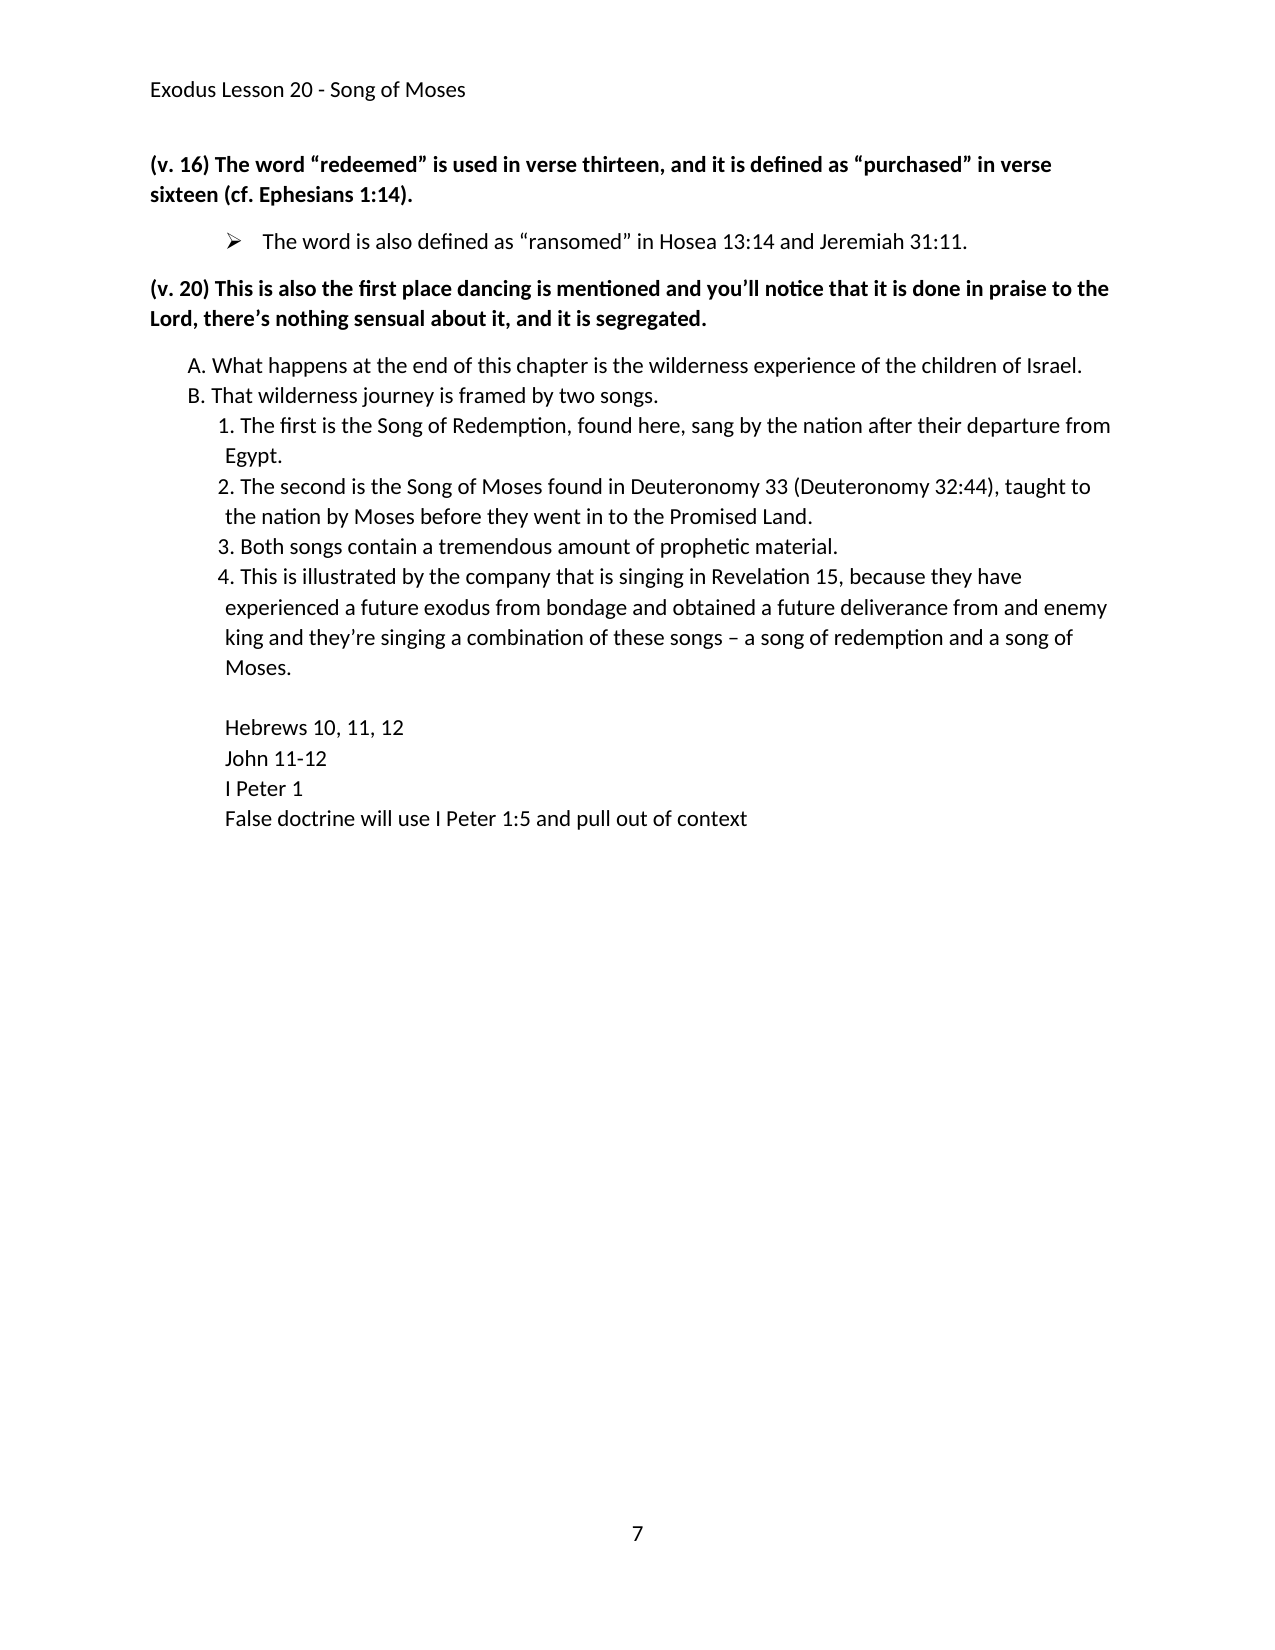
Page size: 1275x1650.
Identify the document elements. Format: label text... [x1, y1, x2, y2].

list The first is the Song of Redemption, found here, sang by the nation after their departure from Egypt. [217, 411, 1125, 470]
list Both songs contain a tremendous amount of prophetic material. [217, 532, 1125, 560]
text (v. 20) This is also the first place dancing is mentioned and you’ll notice that it is done in praise to the Lord, there’s nothing sensual about it, and it is segregated. [150, 274, 1125, 332]
list The word is also defined as “ransomed” in Hosea 13:14 and Jeremiah 31:11. [225, 227, 1125, 255]
list That wilderness journey is framed by two songs. [187, 381, 1125, 409]
text (v. 16) The word “redeemed” is used in verse thirteen, and it is defined as “purchased” in verse sixteen (cf. Ephesians 1:14). [150, 150, 1125, 208]
list John 11-12 [225, 744, 1125, 772]
list What happens at the end of this chapter is the wilderness experience of the children of Israel. [187, 351, 1125, 379]
list This is illustrated by the company that is singing in Revelation 15, because they have experienced a future exodus from bondage and obtained a future deliverance from and enemy king and they’re singing a combination of these songs – a song of redemption and a song of Moses. [217, 562, 1125, 681]
list False doctrine will use I Peter 1:5 and pull out of context [225, 804, 1125, 832]
list The second is the Song of Moses found in Deuteronomy 33 (Deuteronomy 32:44), taught to the nation by Moses before they went in to the Promised Land. [217, 472, 1125, 530]
list I Peter 1 [225, 774, 1125, 802]
list Hebrews 10, 11, 12 [225, 713, 1125, 742]
